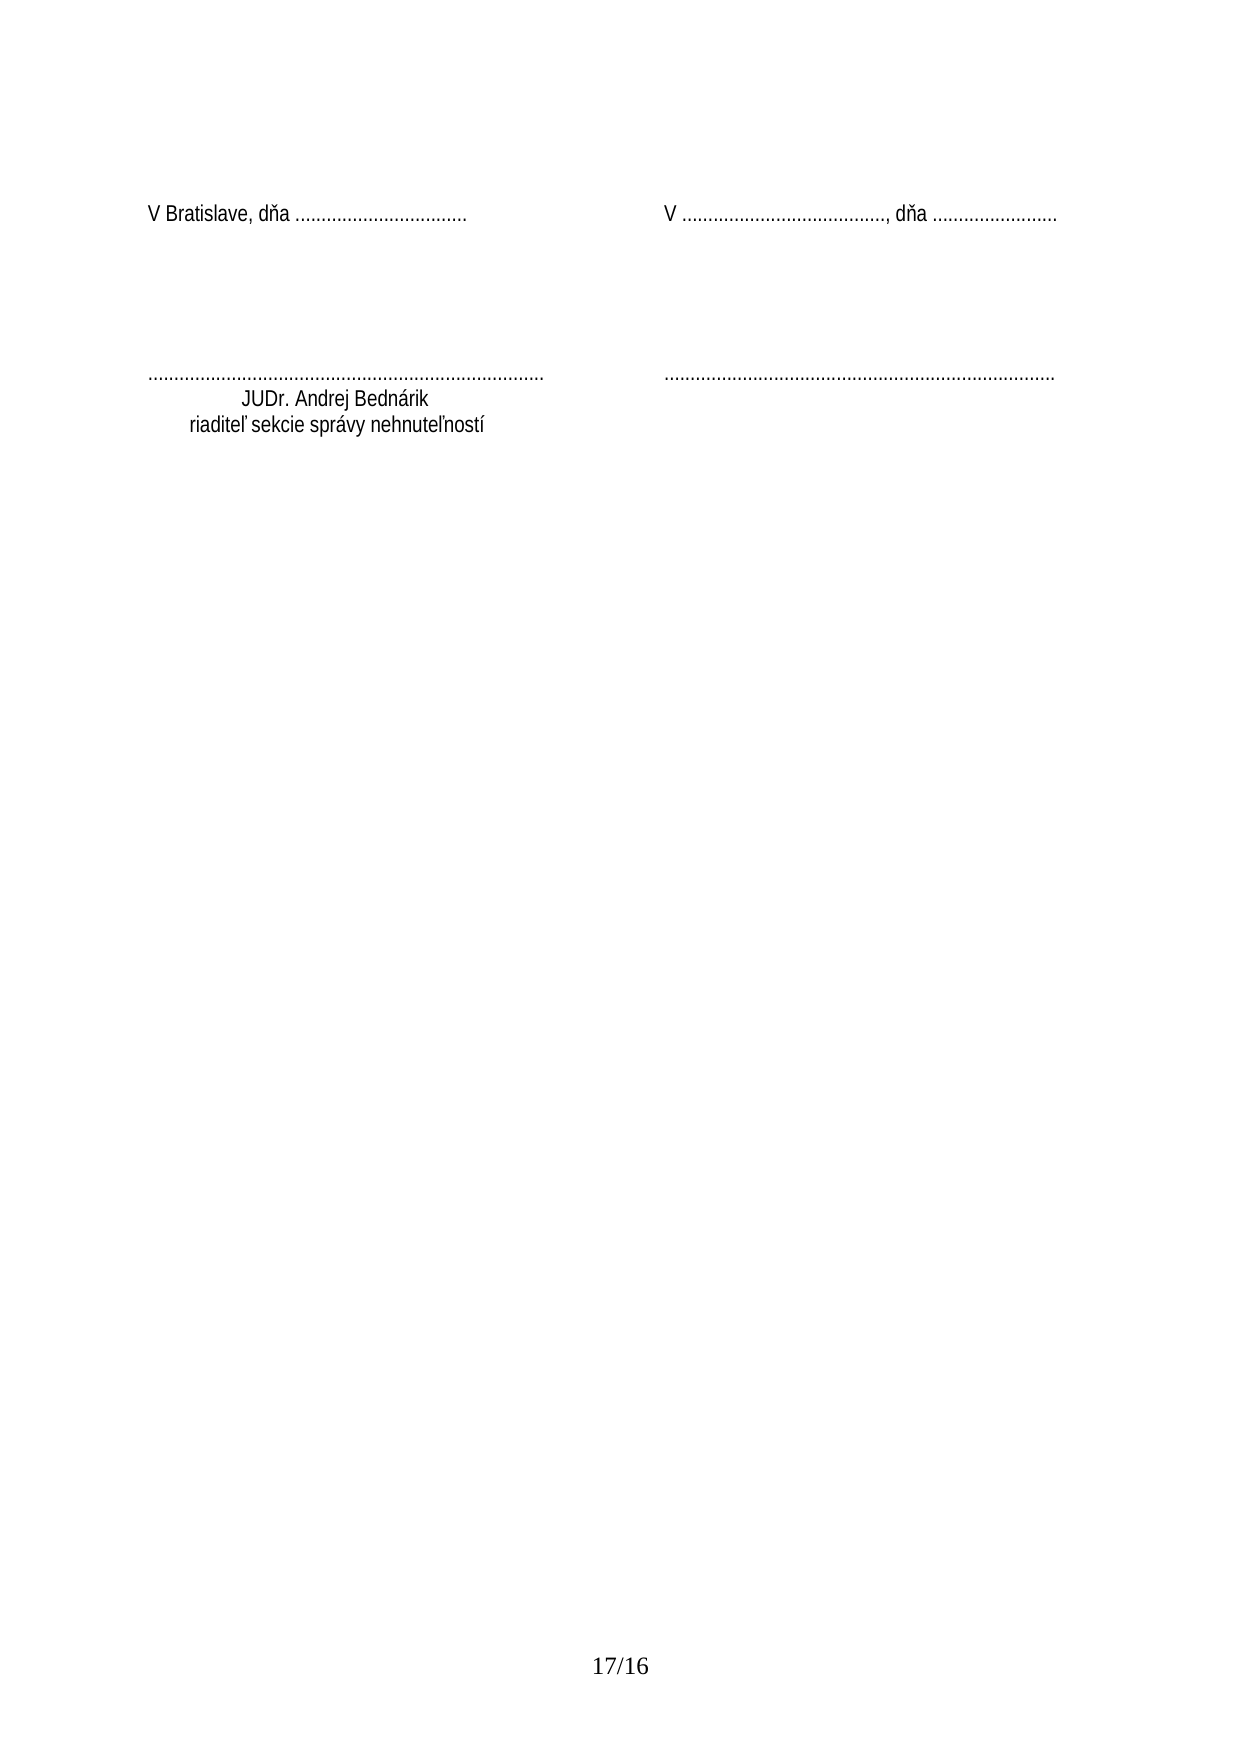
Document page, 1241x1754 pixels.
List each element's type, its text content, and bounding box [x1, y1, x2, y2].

text JUDr. Andrej Bednárik [148, 385, 1093, 411]
text riaditeľ sekcie správy nehnuteľností [148, 411, 1093, 437]
text V Bratislave, dňa ................................. V ......................................., dňa ........................ [148, 200, 1093, 227]
text ............................................................................ ........................................................................... [148, 358, 1093, 385]
